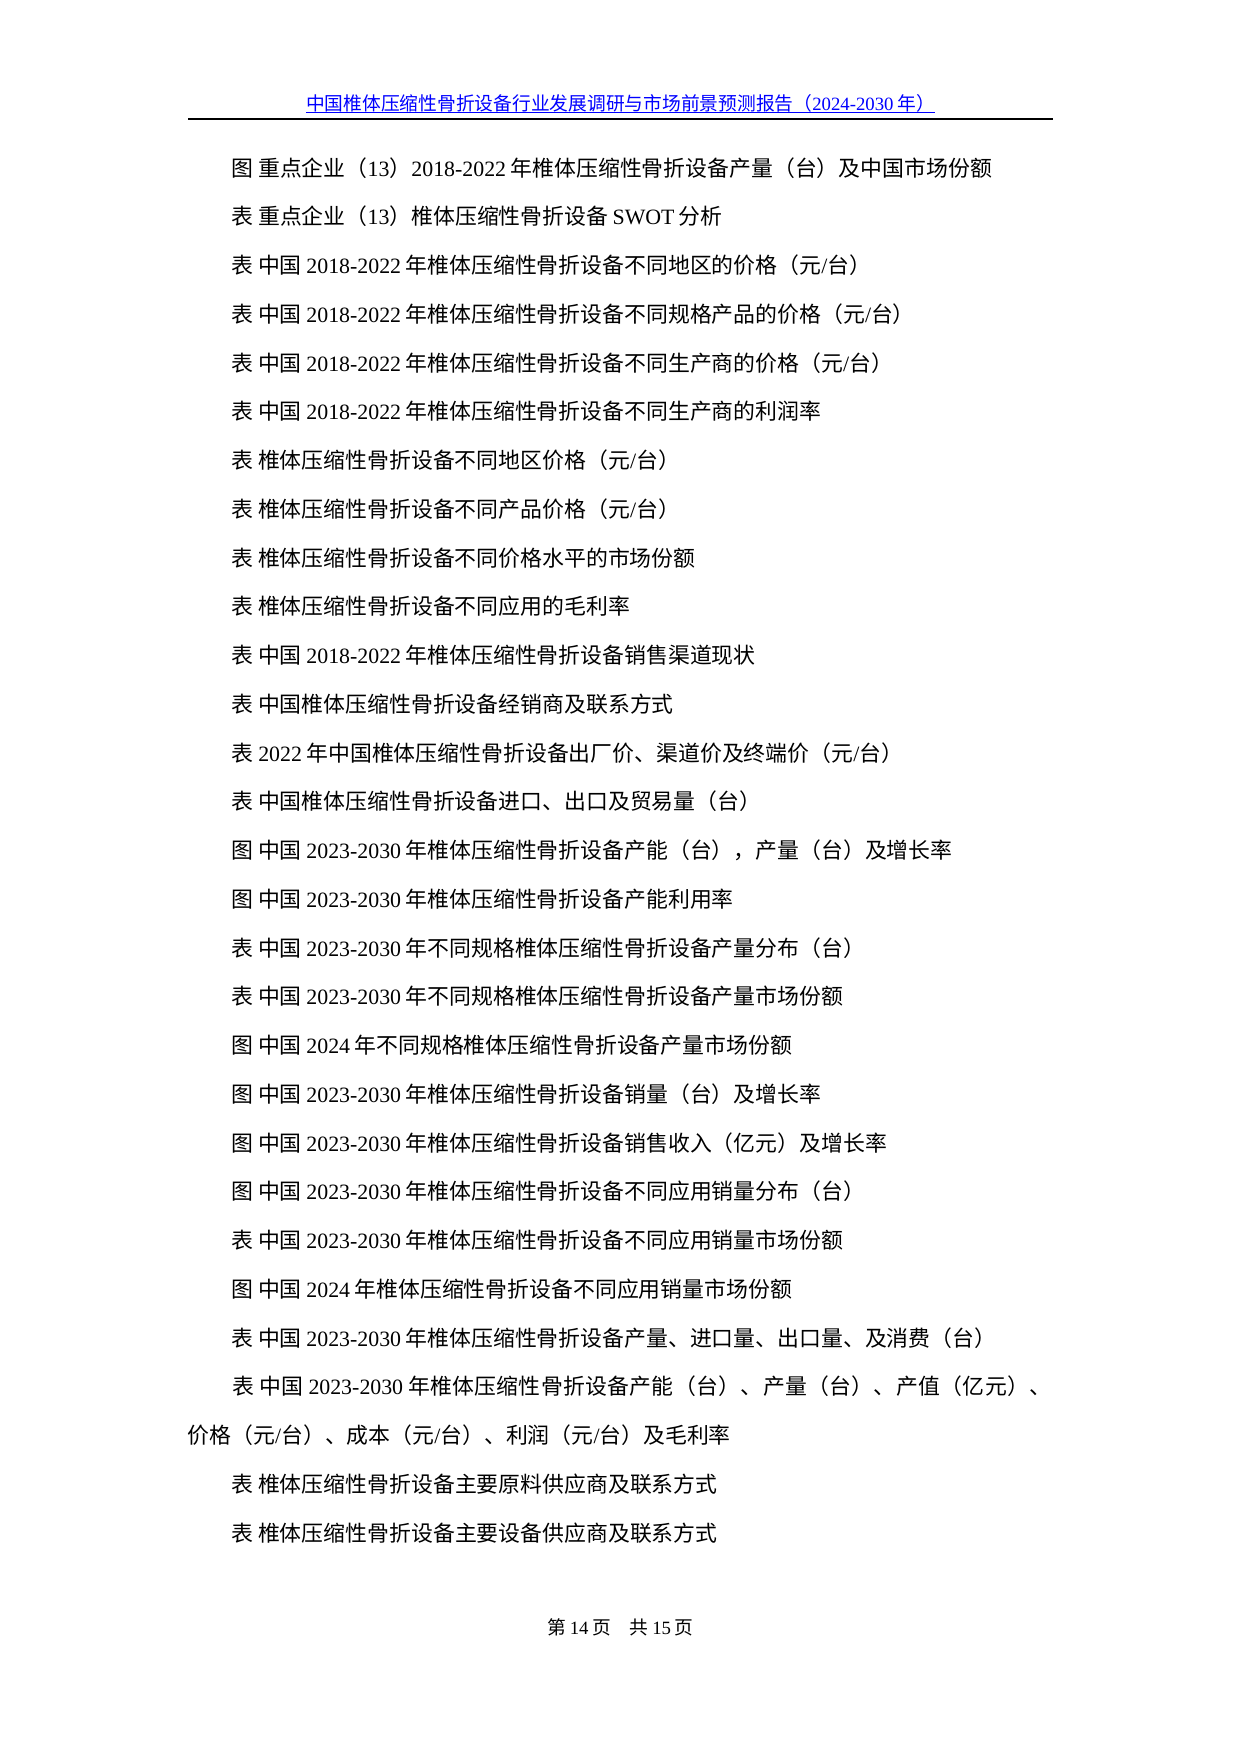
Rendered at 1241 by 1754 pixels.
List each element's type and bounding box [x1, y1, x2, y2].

text [187, 150, 1053, 1548]
